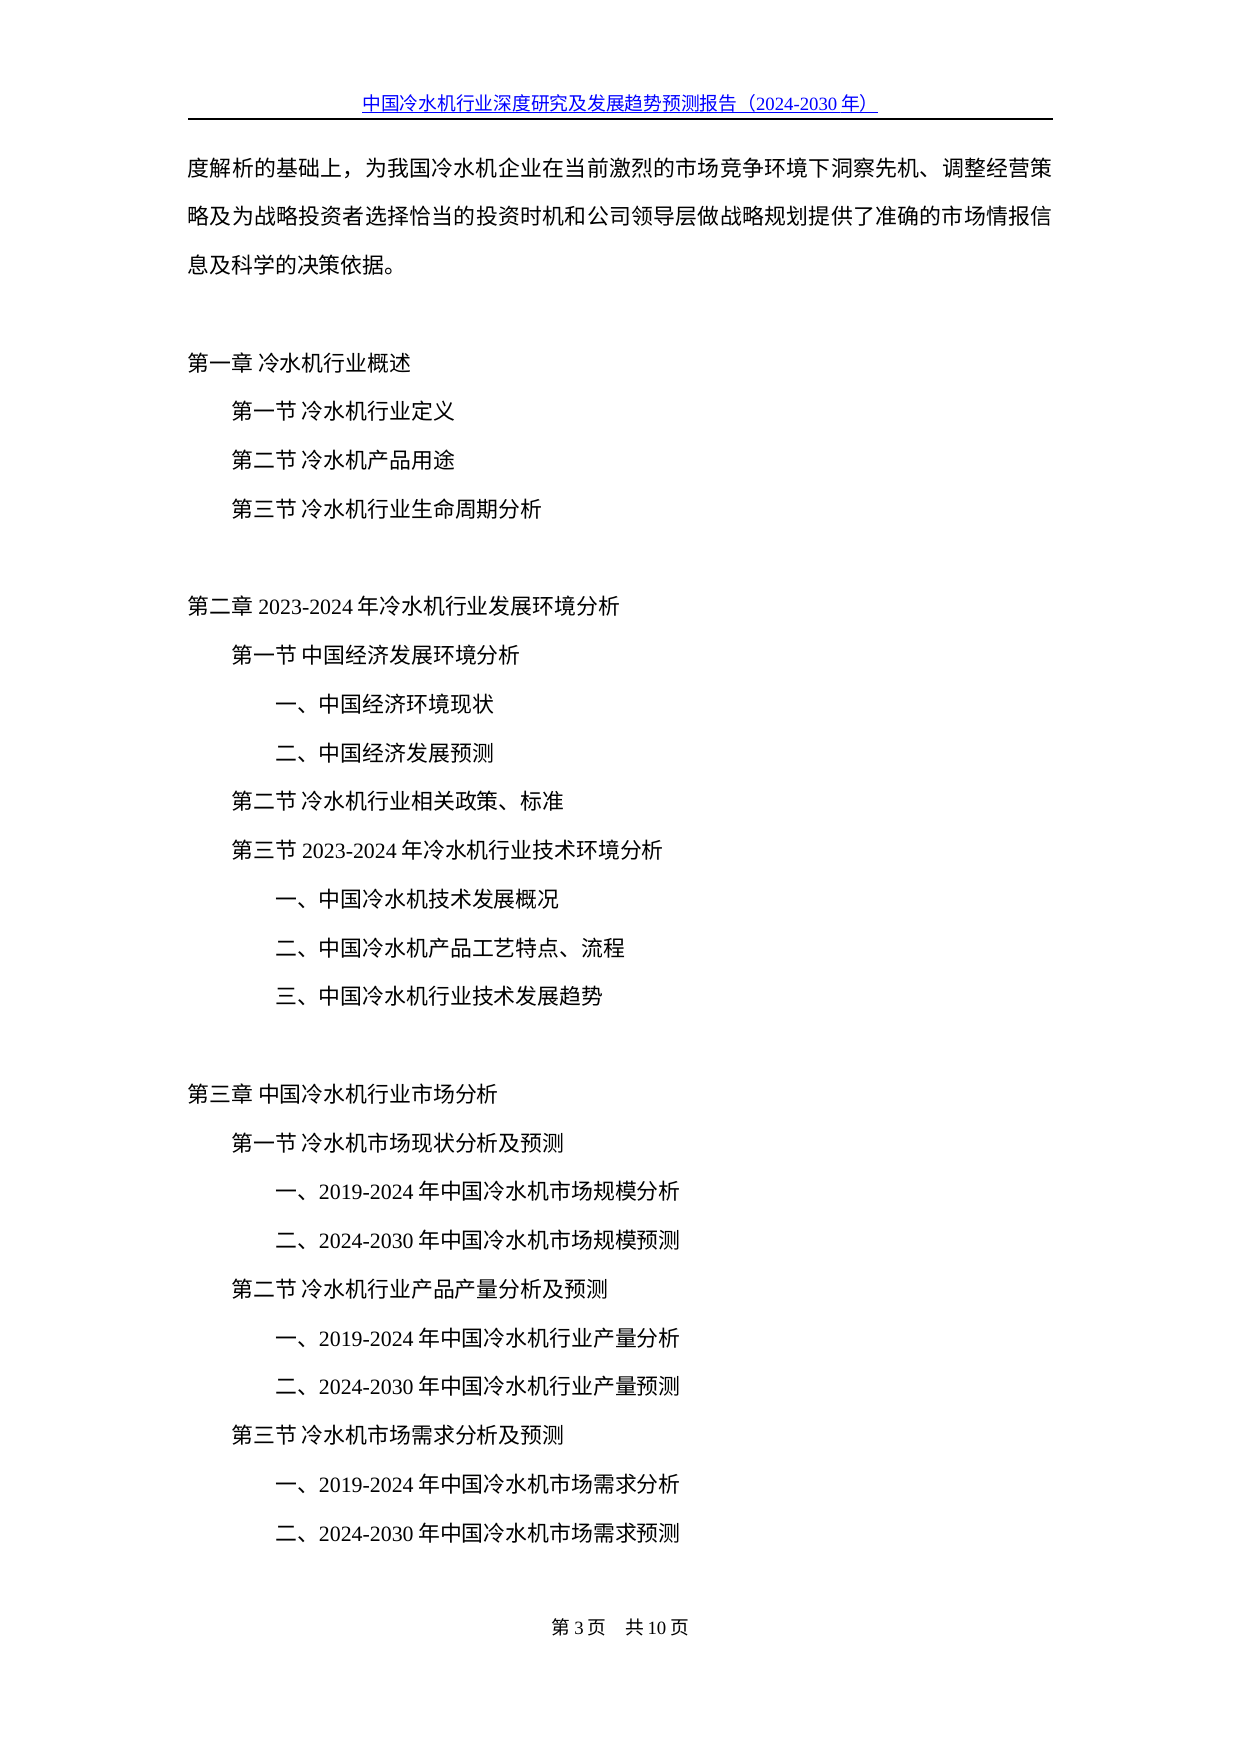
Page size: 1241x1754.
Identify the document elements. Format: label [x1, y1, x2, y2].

text [187, 150, 1053, 1548]
